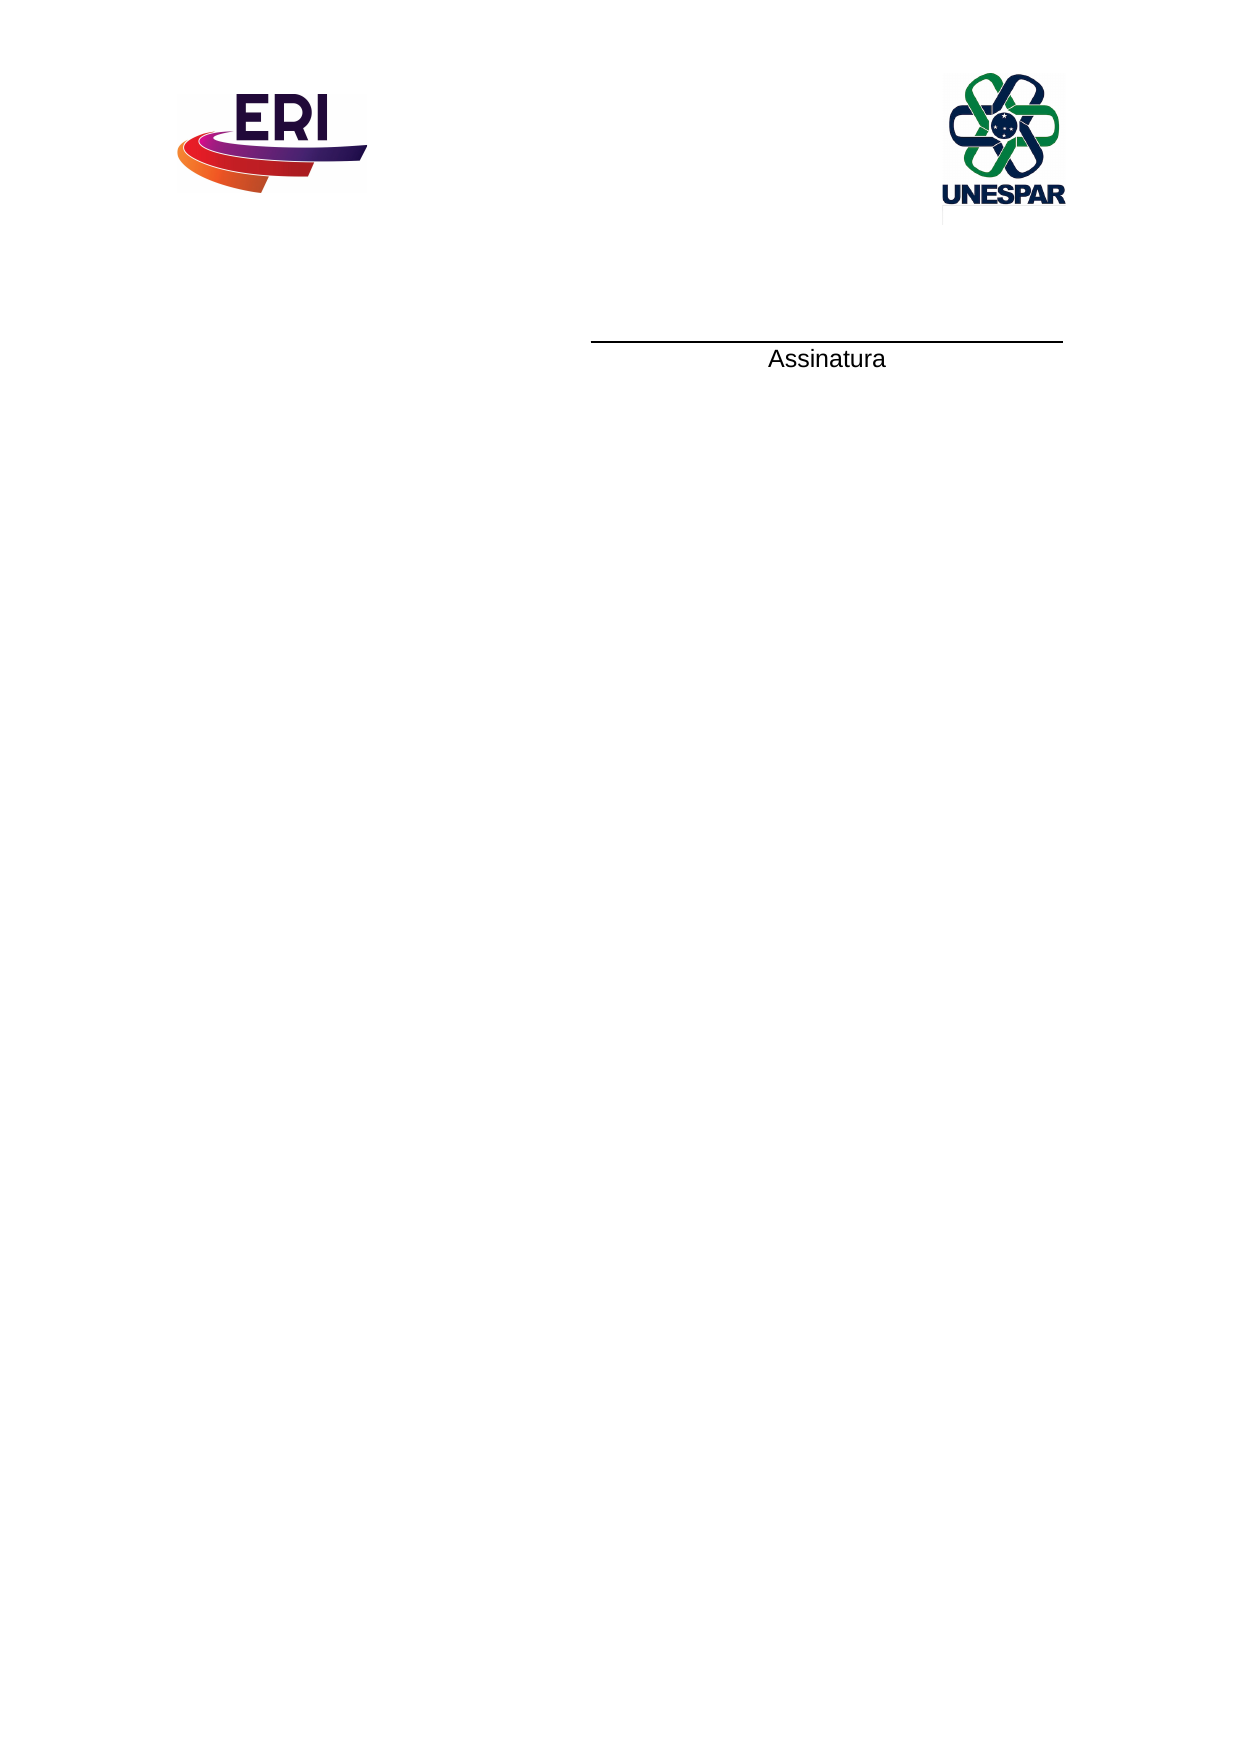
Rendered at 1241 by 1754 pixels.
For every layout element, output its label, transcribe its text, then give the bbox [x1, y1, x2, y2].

text Assinatura [591, 343, 1063, 373]
picture [942, 73, 1066, 225]
picture [177, 94, 368, 193]
